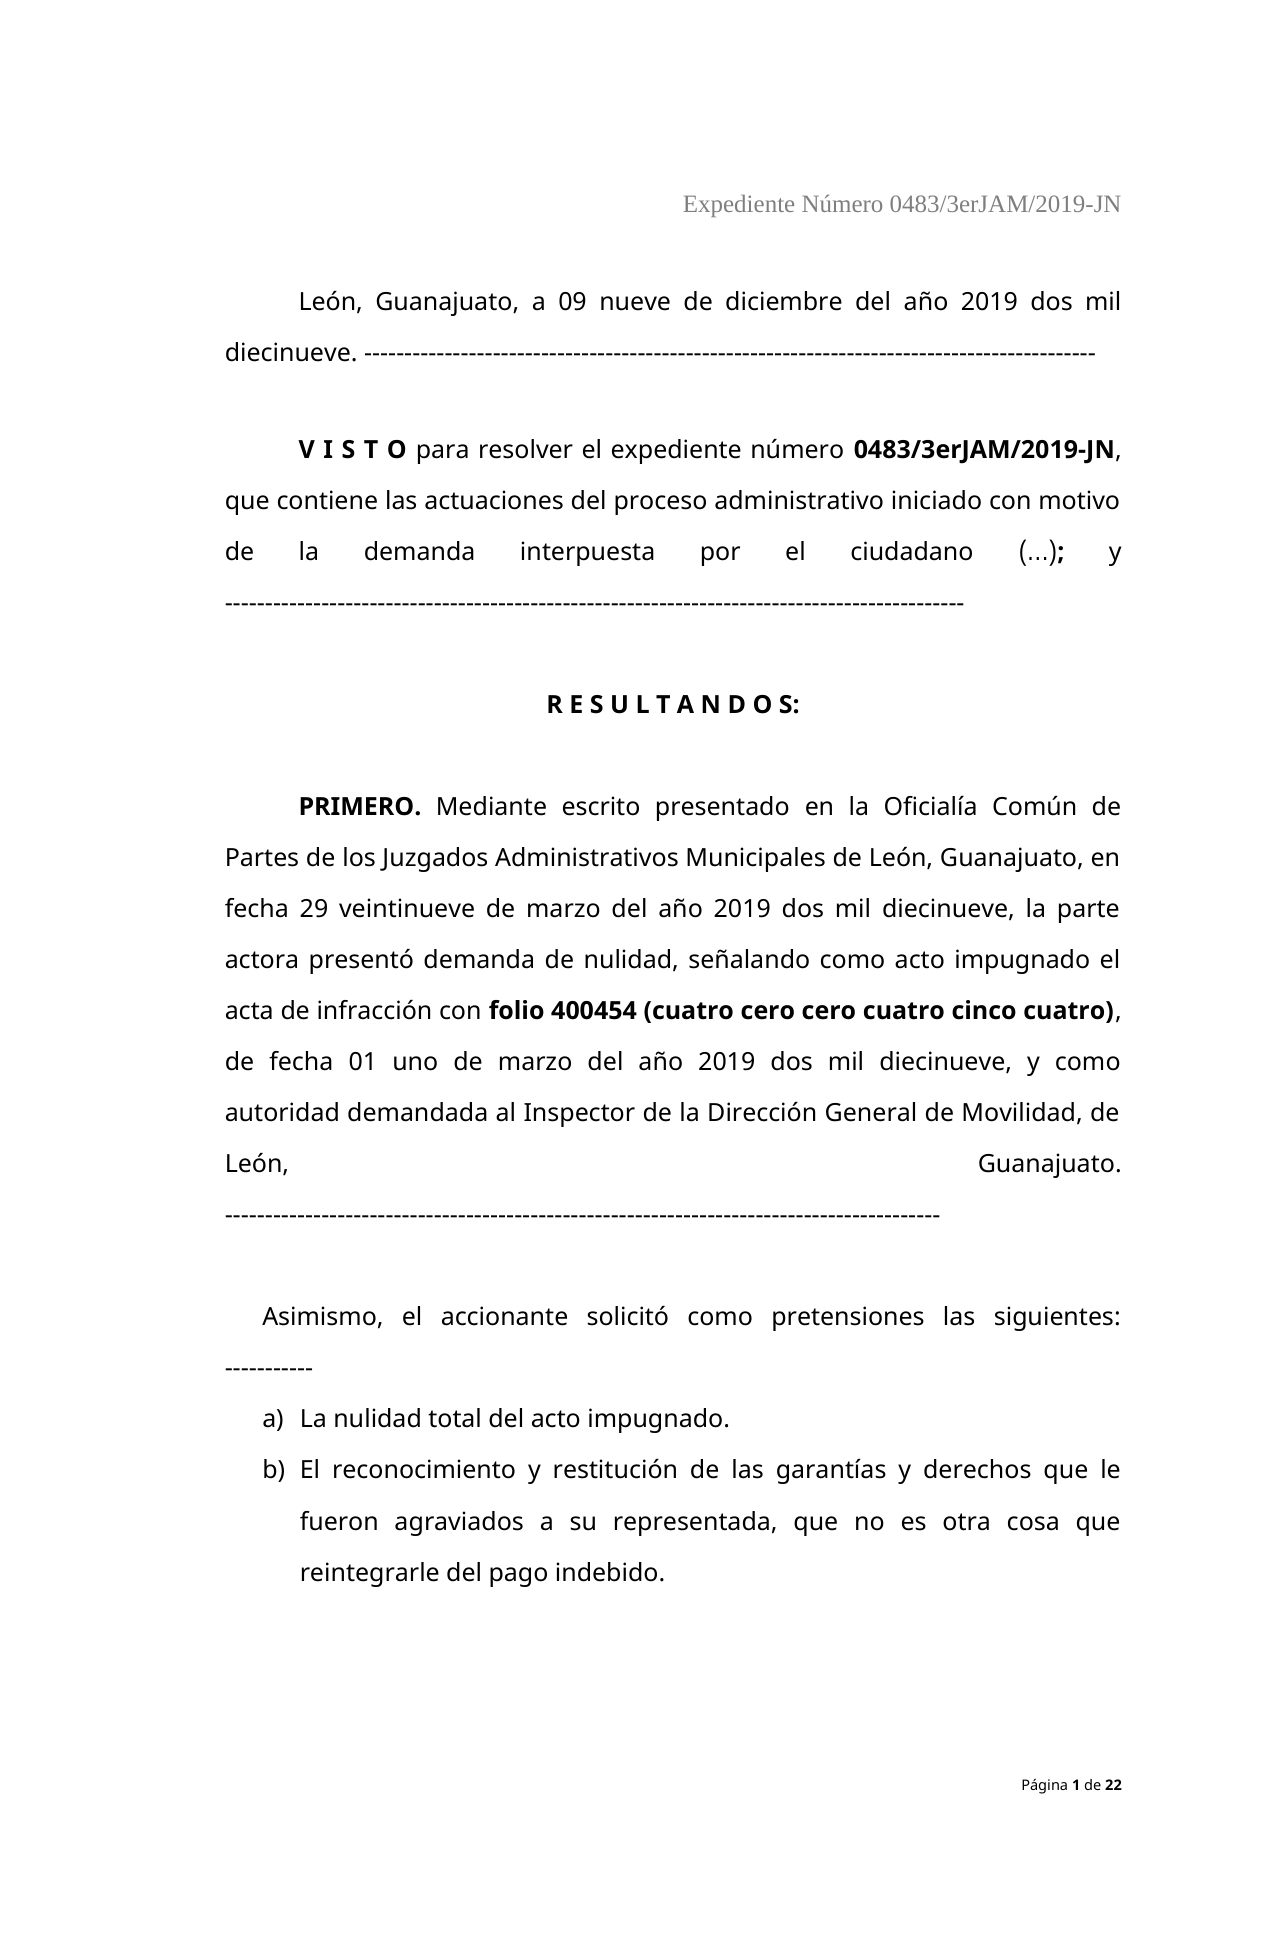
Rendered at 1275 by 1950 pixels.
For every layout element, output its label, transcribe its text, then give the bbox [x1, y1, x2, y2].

text R E S U L T A N D O S: [224, 687, 1121, 721]
list La nulidad total del acto impugnado. [262, 1401, 1121, 1435]
text León, Guanajuato, a 09 nueve de diciembre del año 2019 dos mil diecinueve. ------------------------------------------------------------------------------------------- [224, 283, 1121, 369]
text V I S T O para resolver el expediente número 0483/3erJAM/2019-JN, que contiene las actuaciones del proceso administrativo iniciado con motivo de la demanda interpuesta por el ciudadano (…); y -------------------------------------------------------------------------------------------- [224, 431, 1121, 618]
text PRIMERO. Mediante escrito presentado en la Oficialía Común de Partes de los Juzgados Administrativos Municipales de León, Guanajuato, en fecha 29 veintinueve de marzo del año 2019 dos mil diecinueve, la parte actora presentó demanda de nulidad, señalando como acto impugnado el acta de infracción con folio 400454 (cuatro cero cero cuatro cinco cuatro), de fecha 01 uno de marzo del año 2019 dos mil diecinueve, y como autoridad demandada al Inspector de la Dirección General de Movilidad, de León, Guanajuato. ----------------------------------------------------------------------------------------- [224, 789, 1121, 1231]
list El reconocimiento y restitución de las garantías y derechos que le fueron agraviados a su representada, que no es otra cosa que reintegrarle del pago indebido. [262, 1452, 1121, 1588]
text Asimismo, el accionante solicitó como pretensiones las siguientes: ----------- [224, 1299, 1121, 1384]
